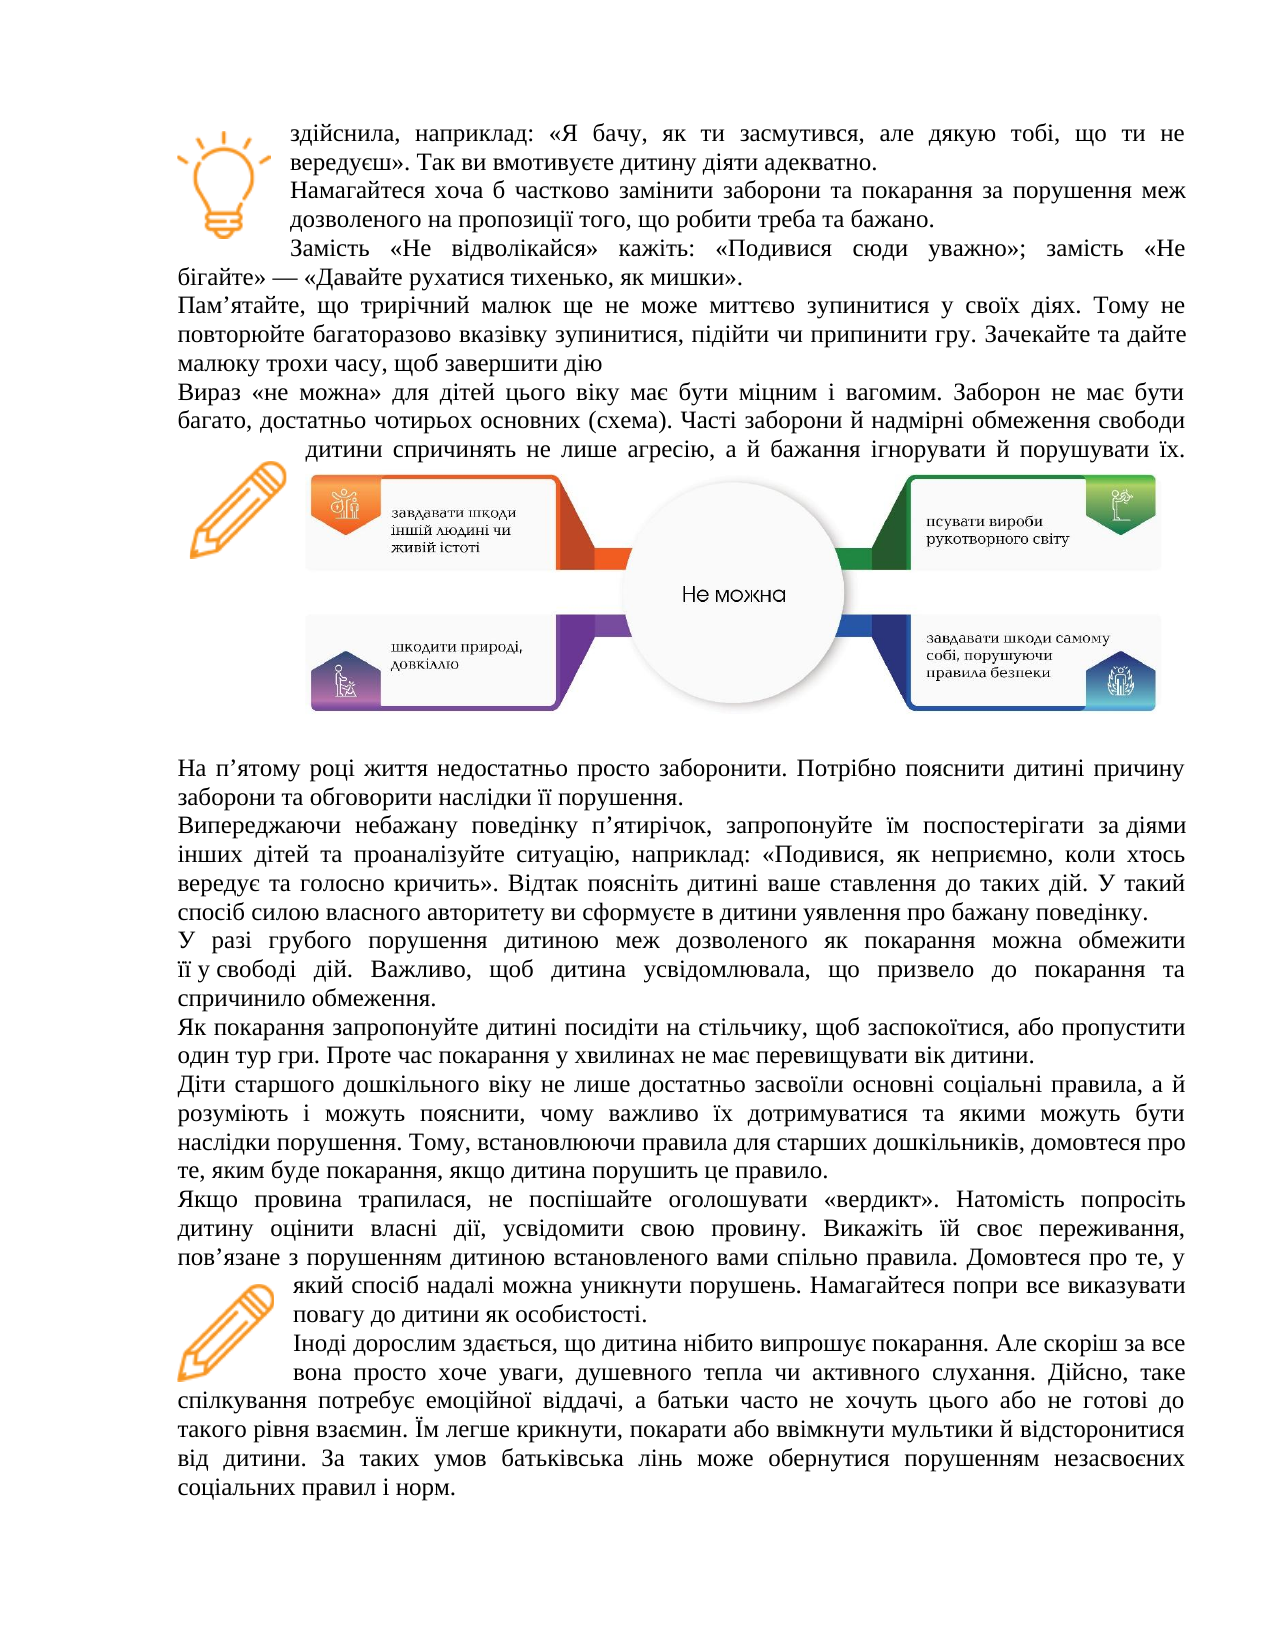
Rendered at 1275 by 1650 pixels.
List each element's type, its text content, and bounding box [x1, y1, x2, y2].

text Як покарання запропонуйте дитині посидіти на стільчику, щоб заспокоїтися, або пропустити один тур гри. Проте час покарання у хвилинах не має перевищувати вік дитини. [177, 1012, 1186, 1069]
text Якщо провина трапилася, не поспішайте оголошувати «вердикт». Натомість попросіть дитину оцінити власні дії, усвідомити свою провину. Викажіть їй своє переживання, пов’язане з порушенням дитиною встановленого вами спільно правила. Домовтеся про те, у який спосіб надалі можна уникнути порушень. Намагайтеся попри все виказувати повагу до дитини як особистості. [177, 1184, 1186, 1328]
picture [177, 131, 271, 239]
text У разі грубого порушення дитиною меж дозволеного як покарання можна обмежити її у свободі дій. Важливо, щоб дитина усвідомлювала, що призвело до покарання та спричинило обмеження. [177, 925, 1186, 1012]
picture [189, 461, 287, 559]
text Діти старшого дошкільного віку не лише достатньо засвоїли основні соціальні правила, а й розуміють і можуть пояснити, чому важливо їх дотримуватися та якими можуть бути наслідки порушення. Тому, встановлюючи правила для старших дошкільників, домовтеся про те, яким буде покарання, якщо дитина порушить це правило. [177, 1069, 1186, 1184]
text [177, 118, 1186, 176]
picture [305, 463, 1162, 724]
text Замість «Не відволікайся» кажіть: «Подивися сюди уважно»; замість «Не бігайте» — «Давайте рухатися тихенько, як мишки». [177, 233, 1186, 291]
picture [177, 1284, 274, 1382]
text Випереджаючи небажану поведінку п’ятирічок, запропонуйте їм поспостерігати за діями інших дітей та проаналізуйте ситуацію, наприклад: «Подивися, як неприємно, коли хтось вередує та голосно кричить». Відтак поясніть дитині ваше ставлення до таких дій. У такий спосіб силою власного авторитету ви сформуєте в дитини уявлення про бажану поведінку. [177, 810, 1186, 925]
text Пам’ятайте, що трирічний малюк ще не може миттєво зупинитися у своїх діях. Тому не повторюйте багаторазово вказівку зупинитися, підійти чи припинити гру. Зачекайте та дайте малюку трохи часу, щоб завершити дію [177, 291, 1186, 377]
text На п’ятому році життя недостатньо просто заборонити. Потрібно пояснити дитині причину заборони та обговорити наслідки її порушення. [177, 753, 1186, 810]
text Іноді дорослим здається, що дитина нібито випрошує покарання. Але скоріш за все вона просто хоче уваги, душевного тепла чи активного слухання. Дійсно, таке спілкування потребує емоційної віддачі, а батьки часто не хочуть цього або не готові до такого рівня взаємин. Їм легше крикнути, покарати або ввімкнути мультики й відсторонитися від дитини. За таких умов батьківська лінь може обернутися порушенням незасвоєних соціальних правил і норм. [177, 1328, 1186, 1500]
text Намагайтеся хоча б частково замінити заборони та покарання за порушення меж дозволеного на пропозиції того, що робити треба та бажано. [271, 176, 1186, 233]
